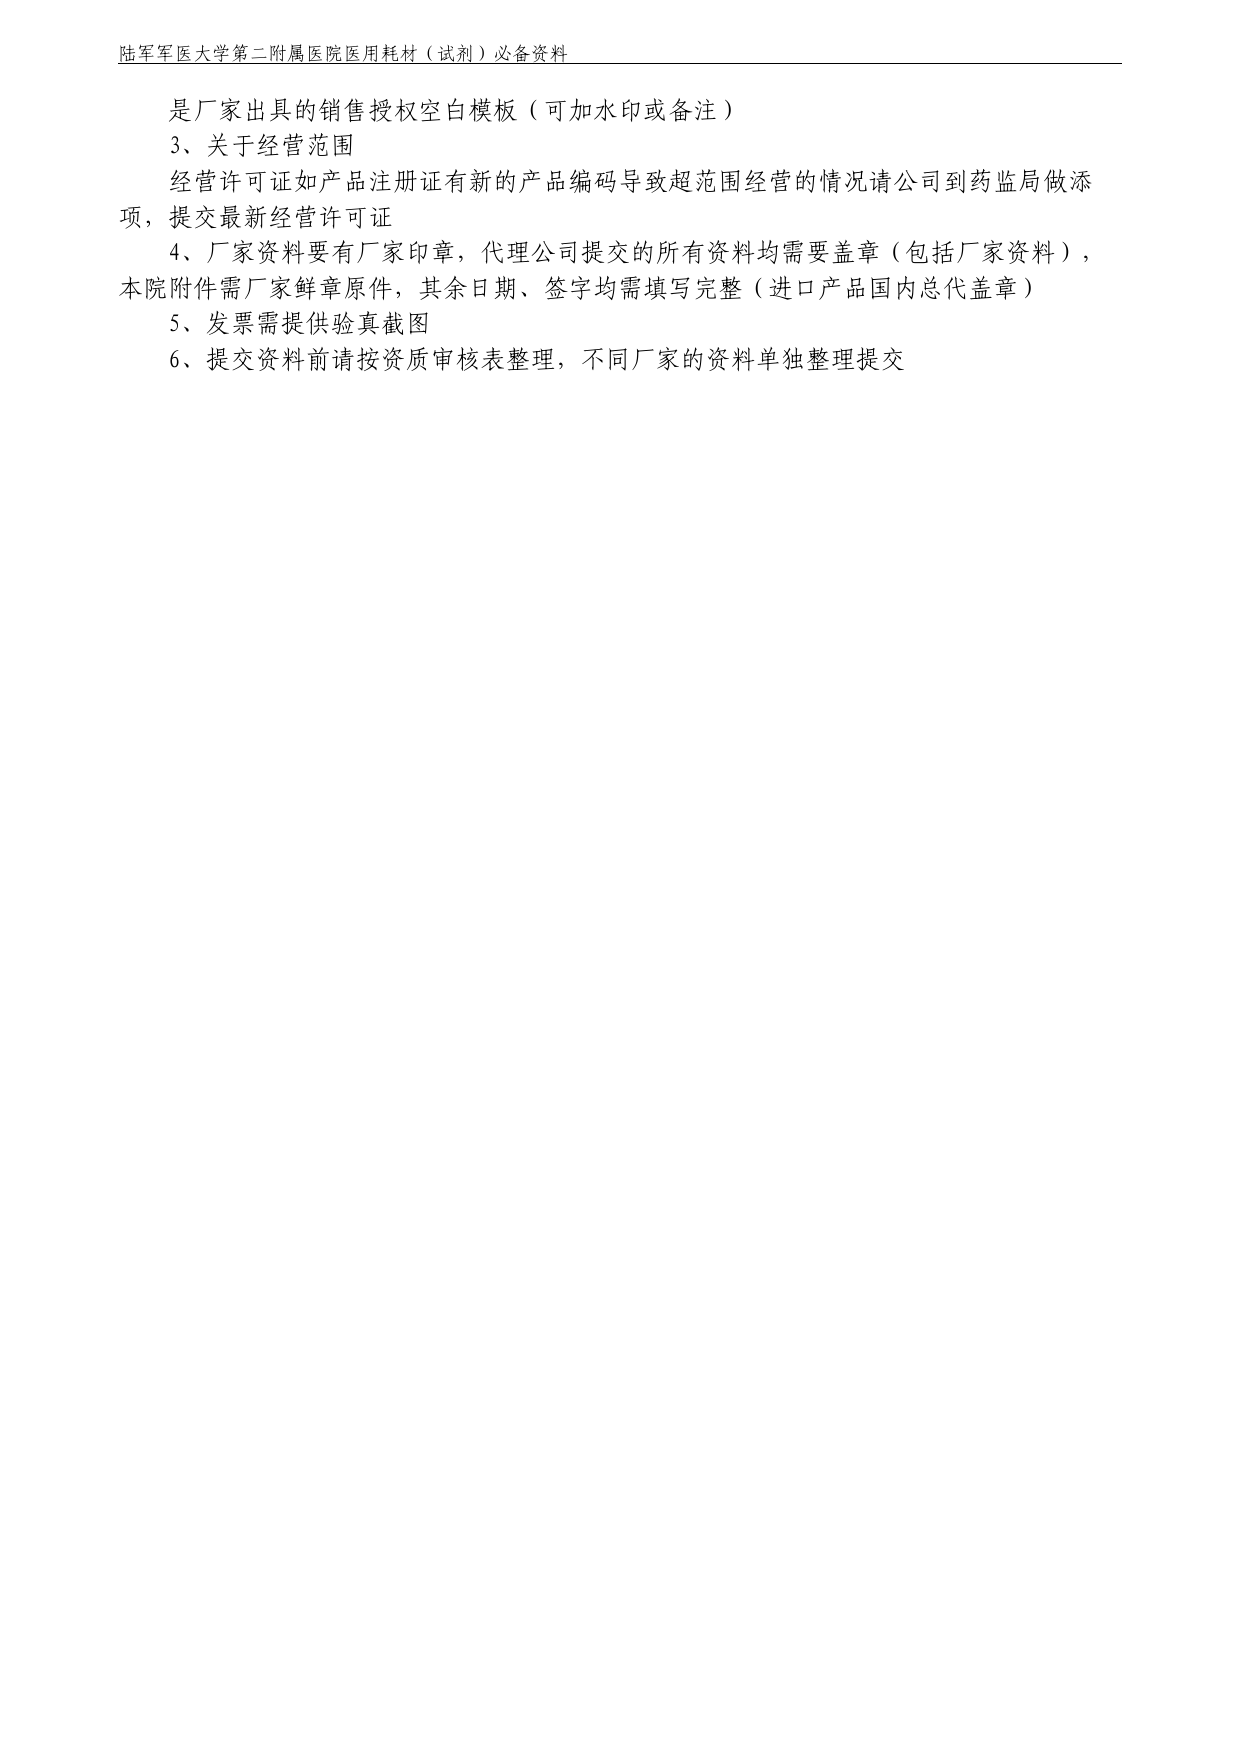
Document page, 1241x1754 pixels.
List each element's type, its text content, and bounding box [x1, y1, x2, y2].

text 经营许可证如产品注册证有新的产品编码导致超范围经营的情况请公司到药监局做添项，提交最新经营许可证 [118, 165, 1122, 229]
text 6、提交资料前请按资质审核表整理，不同厂家的资料单独整理提交 [118, 343, 1122, 372]
text 4、厂家资料要有厂家印章，代理公司提交的所有资料均需要盖章（包括厂家资料），本院附件需厂家鲜章原件，其余日期、签字均需填写完整（进口产品国内总代盖章） [118, 237, 1122, 301]
text 5、发票需提供验真截图 [118, 308, 1122, 336]
text 是厂家出具的销售授权空白模板（可加水印或备注） [118, 94, 1122, 123]
text 3、关于经营范围 [118, 130, 1122, 158]
